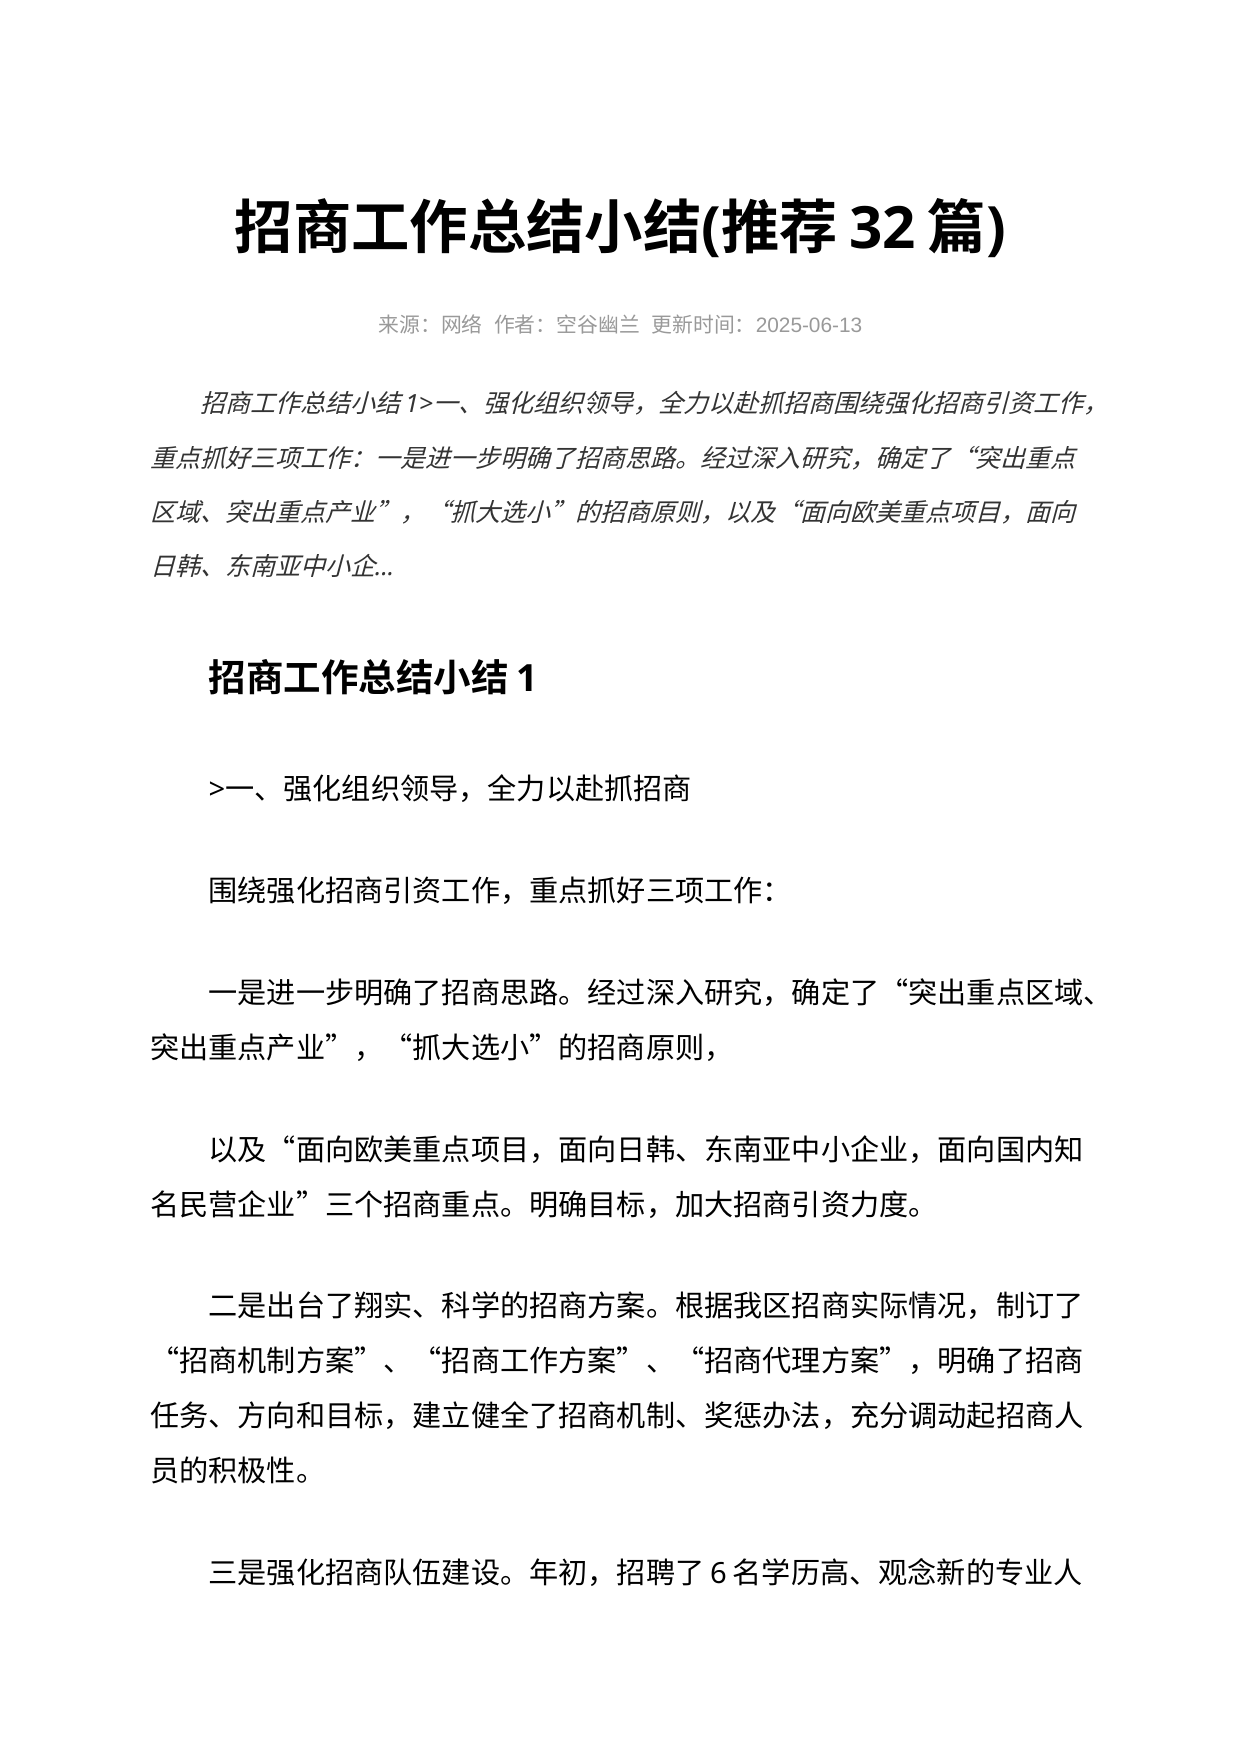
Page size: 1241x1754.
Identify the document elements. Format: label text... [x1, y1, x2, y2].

text 一是进一步明确了招商思路。经过深入研究，确定了“突出重点区域、突出重点产业”，“抓大选小”的招商原则， [150, 969, 1090, 1067]
text 围绕强化招商引资工作，重点抓好三项工作： [150, 868, 1090, 910]
text 以及“面向欧美重点项目，面向日韩、东南亚中小企业，面向国内知名民营企业”三个招商重点。明确目标，加大招商引资力度。 [150, 1126, 1090, 1223]
text 二是出台了翔实、科学的招商方案。根据我区招商实际情况，制订了“招商机制方案”、“招商工作方案”、“招商代理方案”，明确了招商任务、方向和目标，建立健全了招商机制、奖惩办法，充分调动起招商人员的积极性。 [150, 1283, 1090, 1490]
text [150, 1549, 1090, 1592]
text >一、强化组织领导，全力以赴抓招商 [150, 766, 1090, 808]
text 招商工作总结小结1 [150, 648, 1090, 703]
text 招商工作总结小结1>一、强化组织领导，全力以赴抓招商围绕强化招商引资工作，重点抓好三项工作：一是进一步明确了招商思路。经过深入研究，确定了“突出重点区域、突出重点产业”，“抓大选小”的招商原则，以及“面向欧美重点项目，面向日韩、东南亚中小企... [150, 384, 1090, 583]
subtitle 招商工作总结小结(推荐32篇) [150, 181, 1090, 266]
text 来源：网络 作者：空谷幽兰 更新时间：2025-06-13 [150, 313, 1090, 337]
